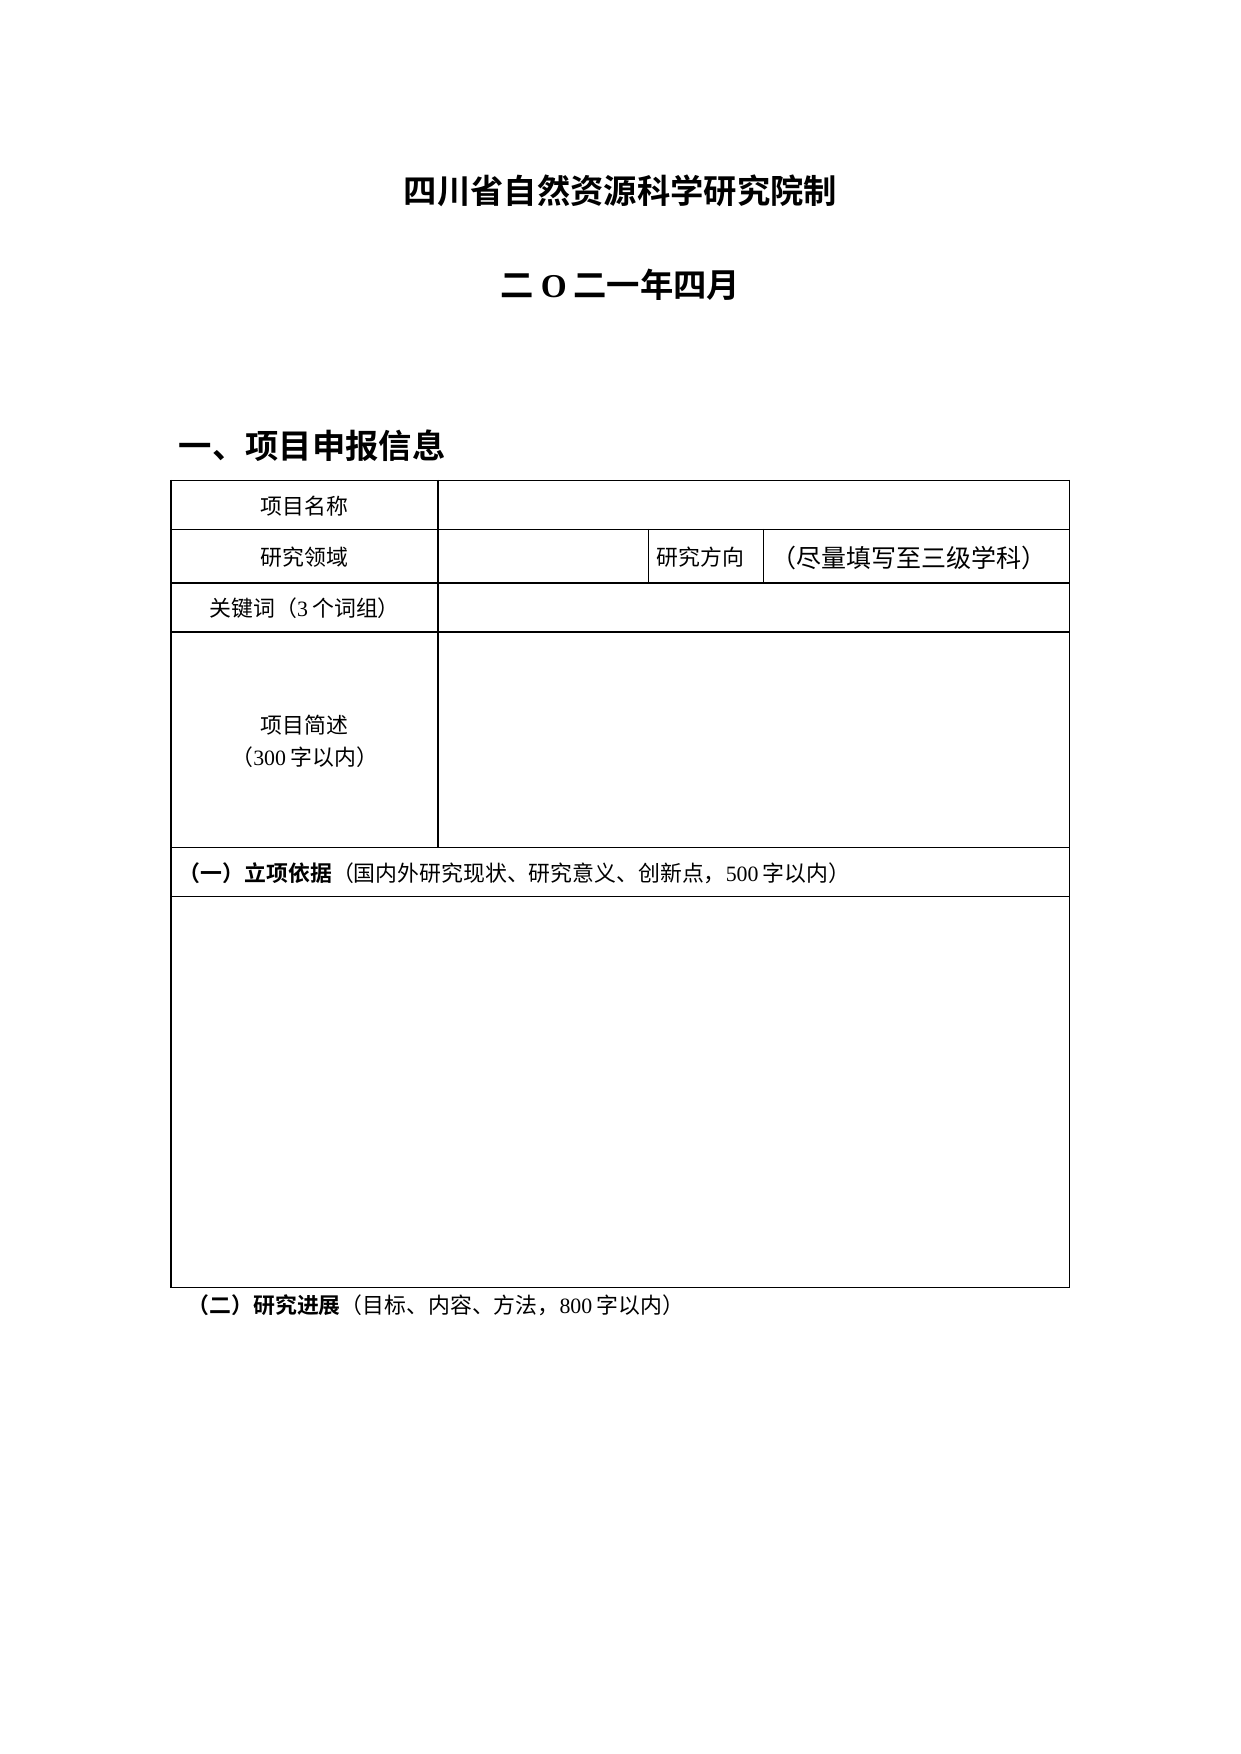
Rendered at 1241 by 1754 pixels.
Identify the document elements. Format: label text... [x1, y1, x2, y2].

table_cell 关键词（3个词组） [172, 584, 437, 631]
table_cell [439, 481, 1069, 529]
table_cell 项目简述 （300字以内） [172, 633, 437, 847]
table_cell （尽量填写至三级学科） [764, 530, 1069, 582]
table_cell 研究方向 [649, 530, 763, 582]
table_cell [439, 633, 1069, 847]
table_cell [439, 584, 1069, 631]
table_cell 研究领域 [172, 530, 437, 582]
subtitle 四川省自然资源科学研究院制 [187, 150, 1053, 217]
table_cell 项目名称 [172, 481, 437, 529]
table_cell （一）立项依据（国内外研究现状、研究意义、创新点，500字以内） [172, 848, 1069, 896]
table_cell [439, 530, 648, 582]
text （二）研究进展（目标、内容、方法，800字以内） [187, 1288, 1053, 1320]
table_header 一、项目申报信息 [171, 398, 1069, 480]
subtitle 二O二一年四月 [187, 244, 1053, 310]
table_cell [172, 897, 1069, 1287]
